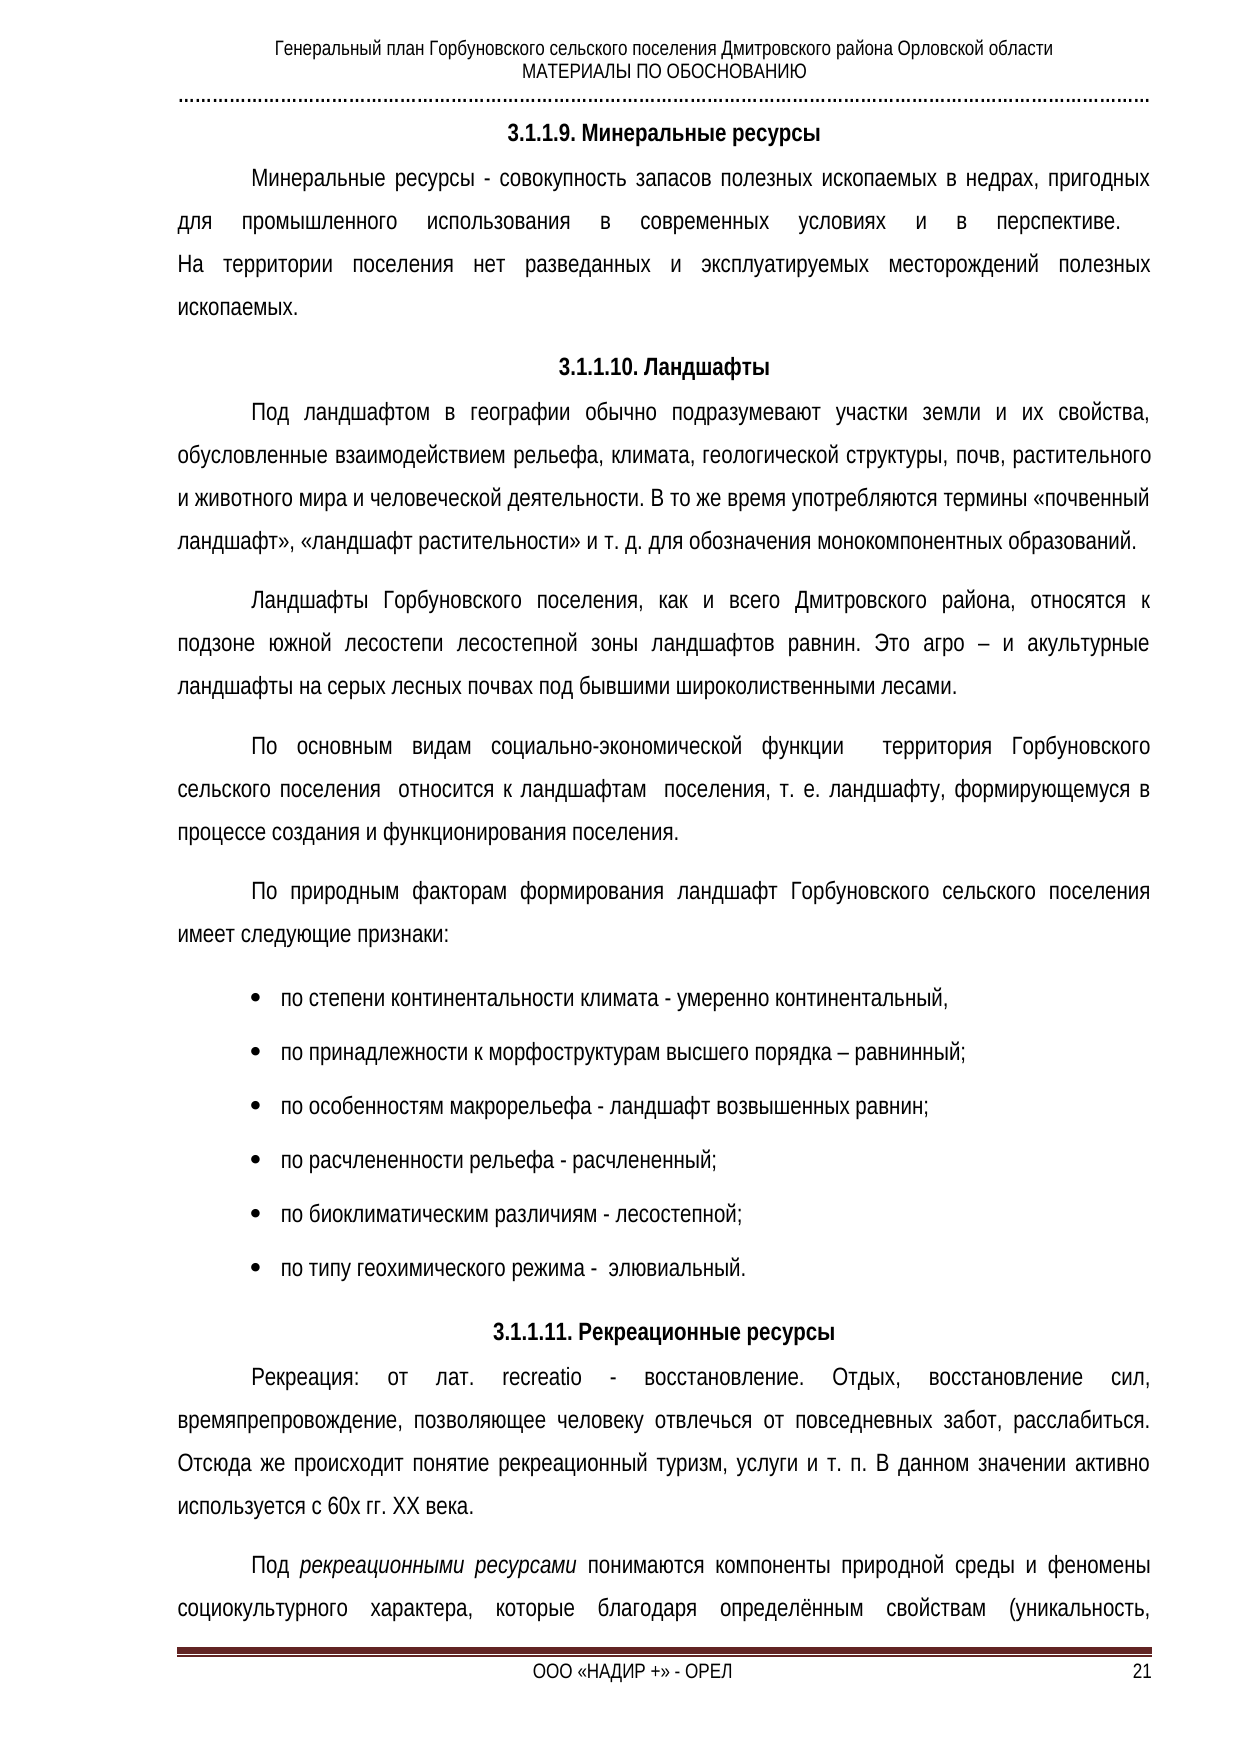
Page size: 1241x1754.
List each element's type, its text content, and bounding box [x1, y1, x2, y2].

subtitle 3.1.1.9. Минеральные ресурсы [177, 118, 1152, 147]
subtitle 3.1.1.10. Ландшафты [177, 352, 1152, 380]
list по степени континентальности климата - умеренно континентальный, [251, 983, 1152, 1012]
list По основным видам социально-экономической функции территория Горбуновского сельского поселения относится к ландшафтам поселения, т. е. ландшафту, формирующемуся в процессе создания и функционирования поселения. [177, 731, 1152, 845]
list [177, 1550, 1152, 1622]
list По природным факторам формирования ландшафт Горбуновского сельского поселения имеет следующие признаки: [177, 876, 1152, 948]
list по принадлежности к морфоструктурам высшего порядка – равнинный; [251, 1037, 1152, 1066]
list по особенностям макрорельефа - ландшафт возвышенных равнин; [251, 1091, 1152, 1120]
list по типу геохимического режима - элювиальный. [251, 1253, 1152, 1282]
list Ландшафты Горбуновского поселения, как и всего Дмитровского района, относятся к подзоне южной лесостепи лесостепной зоны ландшафтов равнин. Это агро – и акультурные ландшафты на серых лесных почвах под бывшими широколиственными лесами. [177, 585, 1152, 700]
list Рекреация: от лат. recreatio - восстановление. Отдых, восстановление сил, времяпрепровождение, позволяющее человеку отвлечься от повседневных забот, расслабиться. Отсюда же происходит понятие рекреационный туризм, услуги и т. п. В данном значении активно используется с 60х гг. XX века. [177, 1362, 1152, 1519]
list Минеральные ресурсы - совокупность запасов полезных ископаемых в недрах, пригодных для промышленного использования в современных условиях и в перспективе. На территории поселения нет разведанных и эксплуатируемых месторождений полезных ископаемых. [177, 163, 1152, 321]
list Под ландшафтом в географии обычно подразумевают участки земли и их свойства, обусловленные взаимодействием рельефа, климата, геологической структуры, почв, растительного и животного мира и человеческой деятельности. В то же время употребляются термины «почвенный ландшафт», «ландшафт растительности» и т. д. для обозначения монокомпонентных образований. [177, 397, 1152, 554]
subtitle 3.1.1.11. Рекреационные ресурсы [177, 1317, 1152, 1345]
list по биоклиматическим различиям - лесостепной; [251, 1199, 1152, 1228]
list по расчлененности рельефа - расчлененный; [251, 1145, 1152, 1174]
